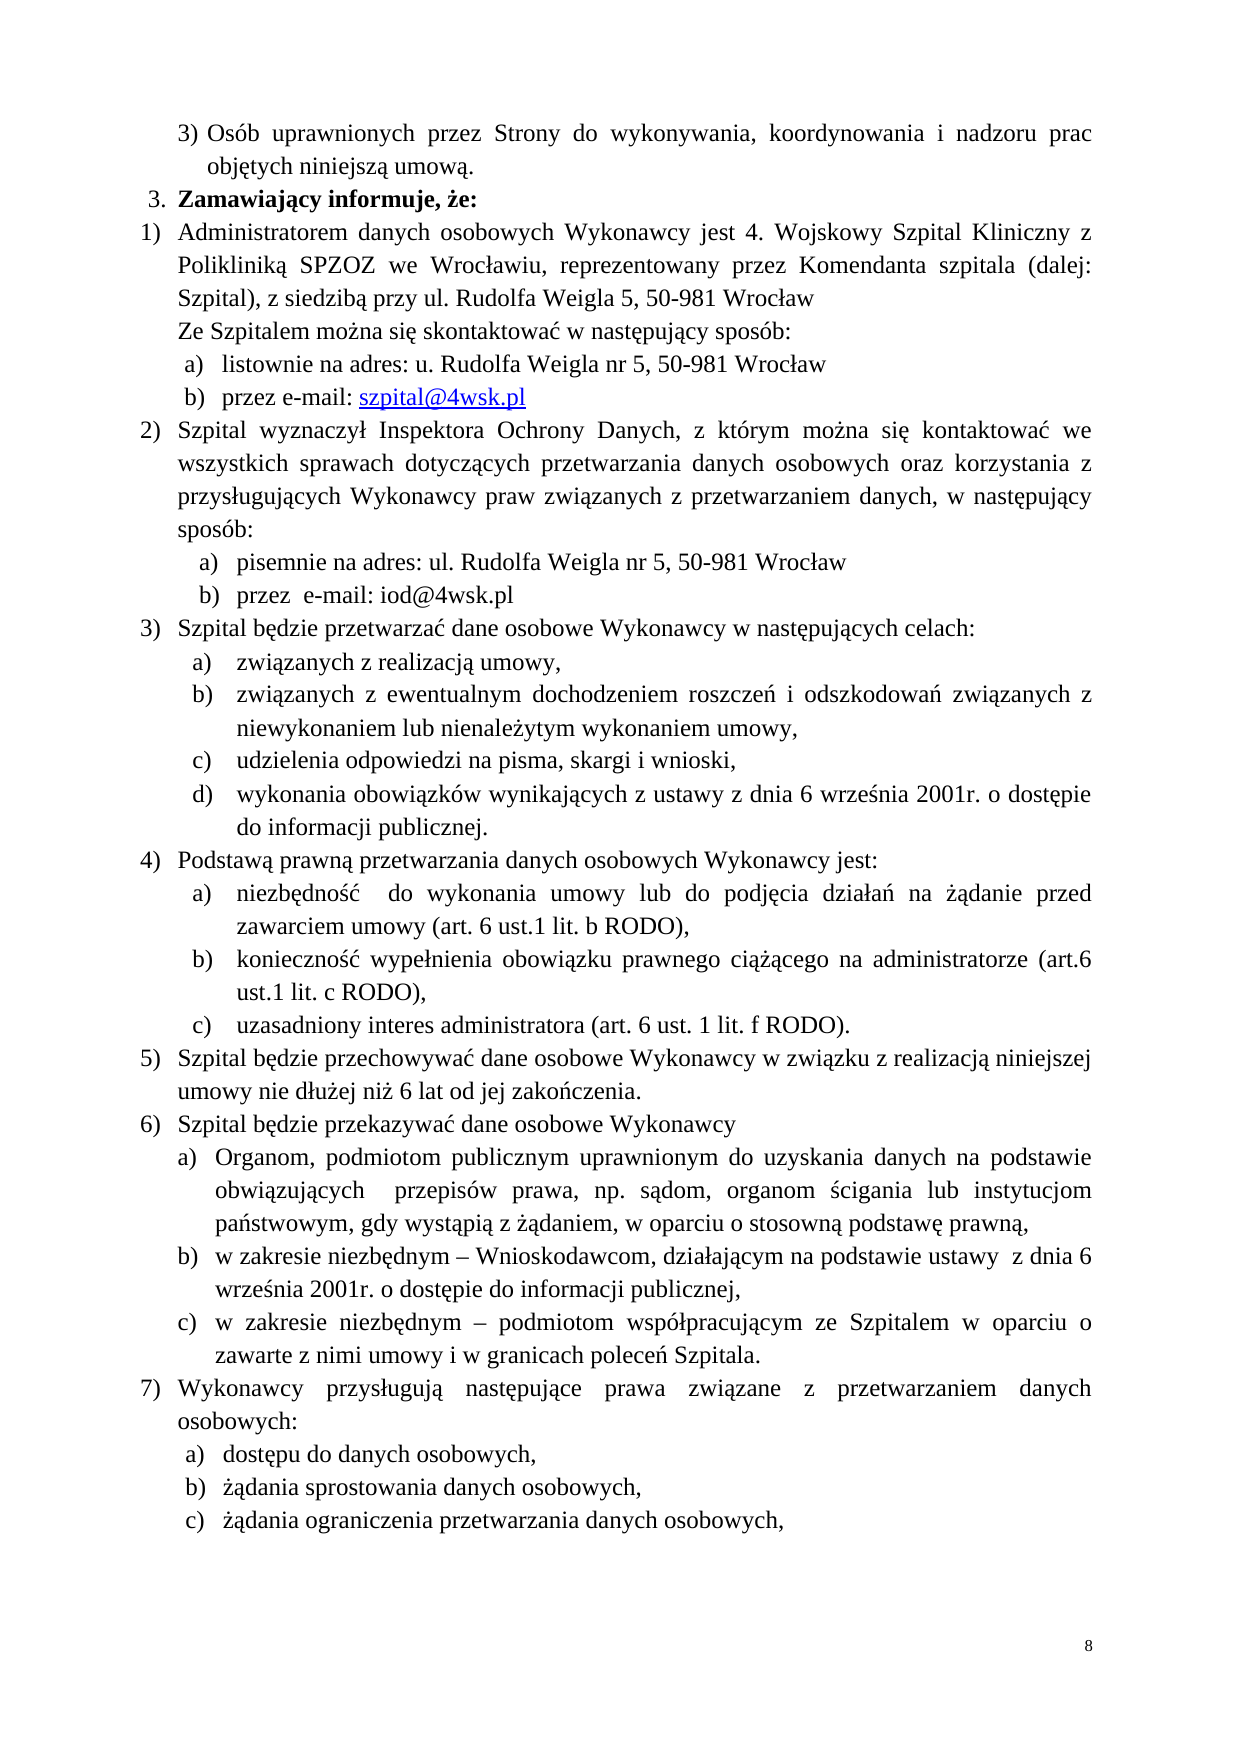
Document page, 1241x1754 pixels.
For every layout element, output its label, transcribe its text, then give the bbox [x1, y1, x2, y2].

list Szpital wyznaczył Inspektora Ochrony Danych, z którym można się kontaktować we wszystkich sprawach dotyczących przetwarzania danych osobowych oraz korzystania z przysługujących Wykonawcy praw związanych z przetwarzaniem danych, w następujący sposób: [140, 415, 1092, 543]
list Administratorem danych osobowych Wykonawcy jest 4. Wojskowy Szpital Kliniczny z Polikliniką SPZOZ we Wrocławiu, reprezentowany przez Komendanta szpitala (dalej: Szpital), z siedzibą przy ul. Rudolfa Weigla 5, 50-981 Wrocław [140, 217, 1092, 312]
list listownie na adres: u. Rudolfa Weigla nr 5, 50-981 Wrocław [184, 349, 1092, 378]
list uzasadniony interes administratora (art. 6 ust. 1 lit. f RODO). [192, 1010, 1092, 1038]
list w zakresie niezbędnym – Wnioskodawcom, działającym na podstawie ustawy z dnia 6 września 2001r. o dostępie do informacji publicznej, [177, 1241, 1092, 1303]
list w zakresie niezbędnym – podmiotom współpracującym ze Szpitalem w oparciu o zawarte z nimi umowy i w granicach poleceń Szpitala. [177, 1307, 1092, 1369]
list żądania ograniczenia przetwarzania danych osobowych, [185, 1505, 1092, 1534]
list niezbędność do wykonania umowy lub do podjęcia działań na żądanie przed zawarciem umowy (art. 6 ust.1 lit. b RODO), [192, 878, 1092, 939]
list związanych z realizacją umowy, [192, 647, 1092, 675]
list Szpital będzie przetwarzać dane osobowe Wykonawcy w następujących celach: [140, 613, 1092, 642]
list Zamawiający informuje, że: [148, 184, 1092, 213]
list związanych z ewentualnym dochodzeniem roszczeń i odszkodowań związanych z niewykonaniem lub nienależytym wykonaniem umowy, [192, 679, 1092, 741]
text Ze Szpitalem można się skontaktować w następujący sposób: [177, 316, 1092, 345]
list Wykonawcy przysługują następujące prawa związane z przetwarzaniem danych osobowych: [140, 1373, 1092, 1435]
list przez e-mail: szpital@4wsk.pl [184, 382, 1092, 411]
list Podstawą prawną przetwarzania danych osobowych Wykonawcy jest: [140, 845, 1092, 873]
list wykonania obowiązków wynikających z ustawy z dnia 6 września 2001r. o dostępie do informacji publicznej. [192, 779, 1092, 840]
list żądania sprostowania danych osobowych, [185, 1472, 1092, 1501]
list przez e-mail: iod@4wsk.pl [199, 581, 1092, 609]
list pisemnie na adres: ul. Rudolfa Weigla nr 5, 50-981 Wrocław [199, 547, 1092, 576]
list Szpital będzie przechowywać dane osobowe Wykonawcy w związku z realizacją niniejszej umowy nie dłużej niż 6 lat od jej zakończenia. [140, 1043, 1092, 1104]
list udzielenia odpowiedzi na pisma, skargi i wnioski, [192, 746, 1092, 774]
list Osób uprawnionych przez Strony do wykonywania, koordynowania i nadzoru prac objętych niniejszą umową. [177, 118, 1092, 180]
list dostępu do danych osobowych, [185, 1439, 1092, 1468]
list Organom, podmiotom publicznym uprawnionym do uzyskania danych na podstawie obwiązujących przepisów prawa, np. sądom, organom ścigania lub instytucjom państwowym, gdy wystąpią z żądaniem, w oparciu o stosowną podstawę prawną, [177, 1142, 1092, 1237]
list Szpital będzie przekazywać dane osobowe Wykonawcy [140, 1109, 1092, 1138]
list konieczność wypełnienia obowiązku prawnego ciążącego na administratorze (art.6 ust.1 lit. c RODO), [192, 944, 1092, 1006]
